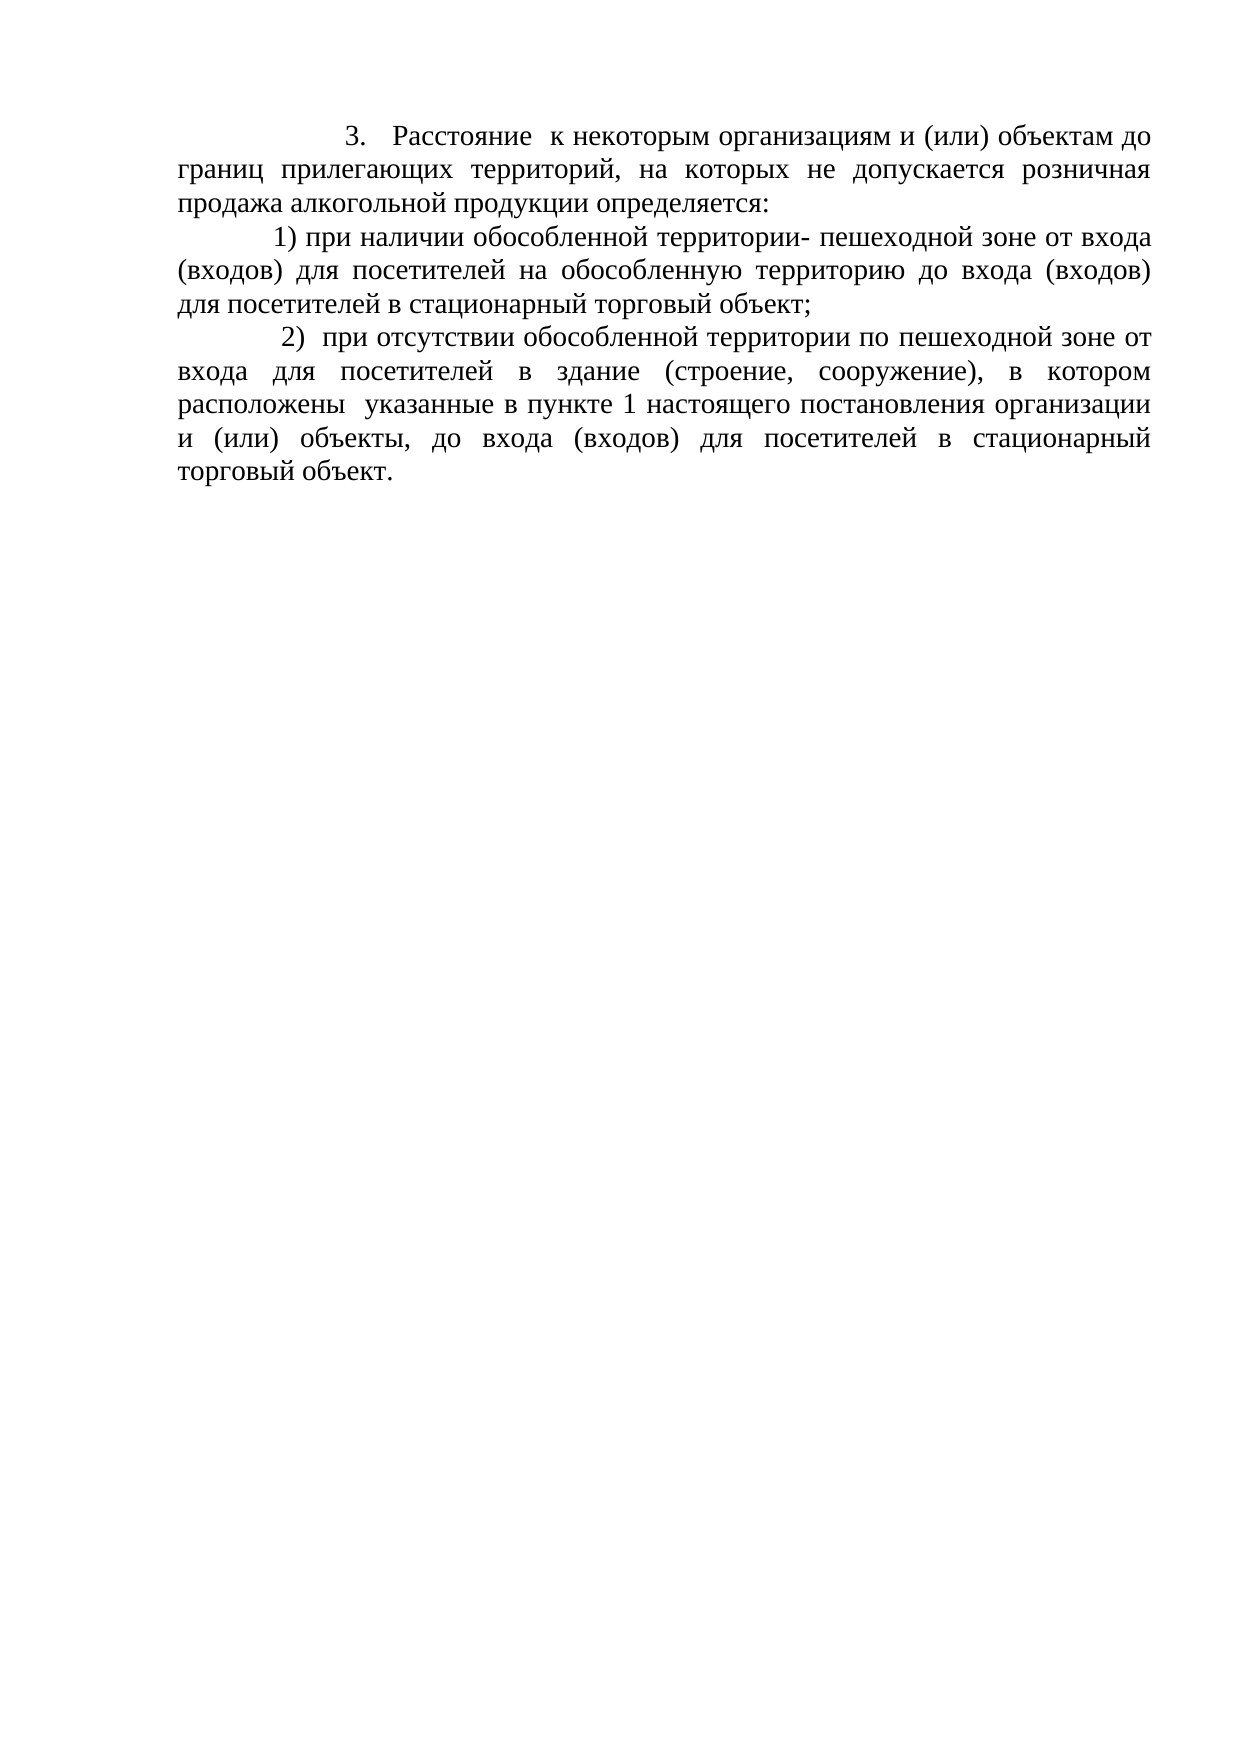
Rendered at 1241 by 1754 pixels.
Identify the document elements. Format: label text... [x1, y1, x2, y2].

text 2) при отсутствии обособленной территории по пешеходной зоне от входа для посетителей в здание (строение, сооружение), в котором расположены указанные в пункте 1 настоящего постановления организации и (или) объекты, до входа (входов) для посетителей в стационарный торговый объект. [177, 319, 1152, 487]
text 1) при наличии обособленной территории- пешеходной зоне от входа (входов) для посетителей на обособленную территорию до входа (входов) для посетителей в стационарный торговый объект; [177, 219, 1152, 319]
text 3. Расстояние к некоторым организациям и (или) объектам до границ прилегающих территорий, на которых не допускается розничная продажа алкогольной продукции определяется: [177, 118, 1152, 219]
